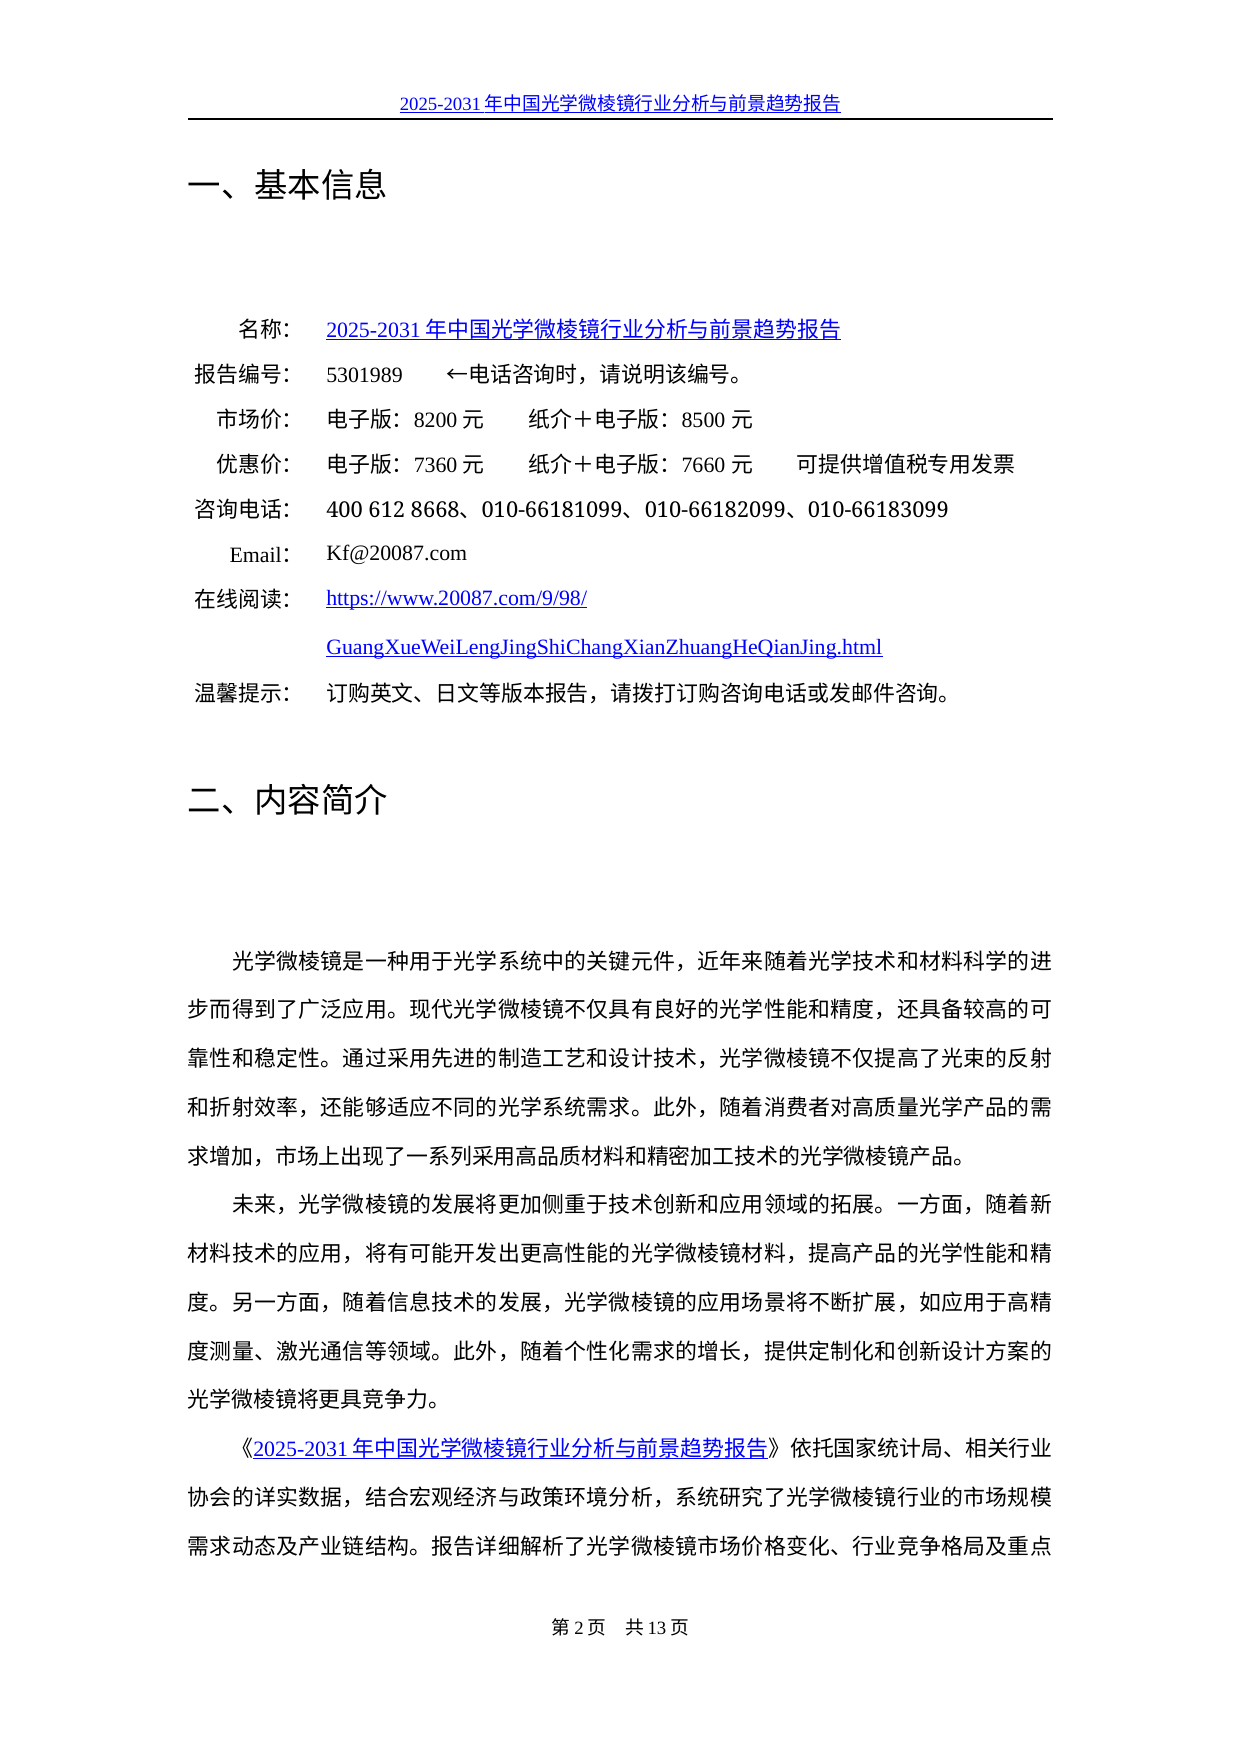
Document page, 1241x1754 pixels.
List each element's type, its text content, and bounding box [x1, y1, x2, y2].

table_header 名称： [167, 312, 315, 357]
table_cell 订购英文、日文等版本报告，请拨打订购咨询电话或发邮件咨询。 [315, 675, 1073, 720]
title 一、基本信息 [187, 150, 1053, 215]
table_cell [315, 582, 1073, 675]
table_cell 电子版：7360 元 纸介＋电子版：7660 元 可提供增值税专用发票 [315, 447, 1073, 492]
table_cell Email： [167, 537, 315, 582]
table_cell Kf@20087.com [315, 537, 1073, 582]
table_cell 电子版：8200 元 纸介＋电子版：8500 元 [315, 402, 1073, 447]
table_cell 400 612 8668、010-66181099、010-66182099、010-66183099 [315, 492, 1073, 537]
table_cell 市场价： [167, 402, 315, 447]
table_header 2025-2031年中国光学微棱镜行业分析与前景趋势报告 [315, 312, 1073, 357]
table_cell 在线阅读： [167, 582, 315, 675]
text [187, 943, 1053, 1561]
table_cell 咨询电话： [167, 492, 315, 537]
table_cell 优惠价： [167, 447, 315, 492]
title 二、内容简介 [187, 766, 1053, 831]
table_cell 温馨提示： [167, 675, 315, 720]
table_cell 报告编号： [167, 357, 315, 402]
table_cell 5301989 ←电话咨询时，请说明该编号。 [315, 357, 1073, 402]
